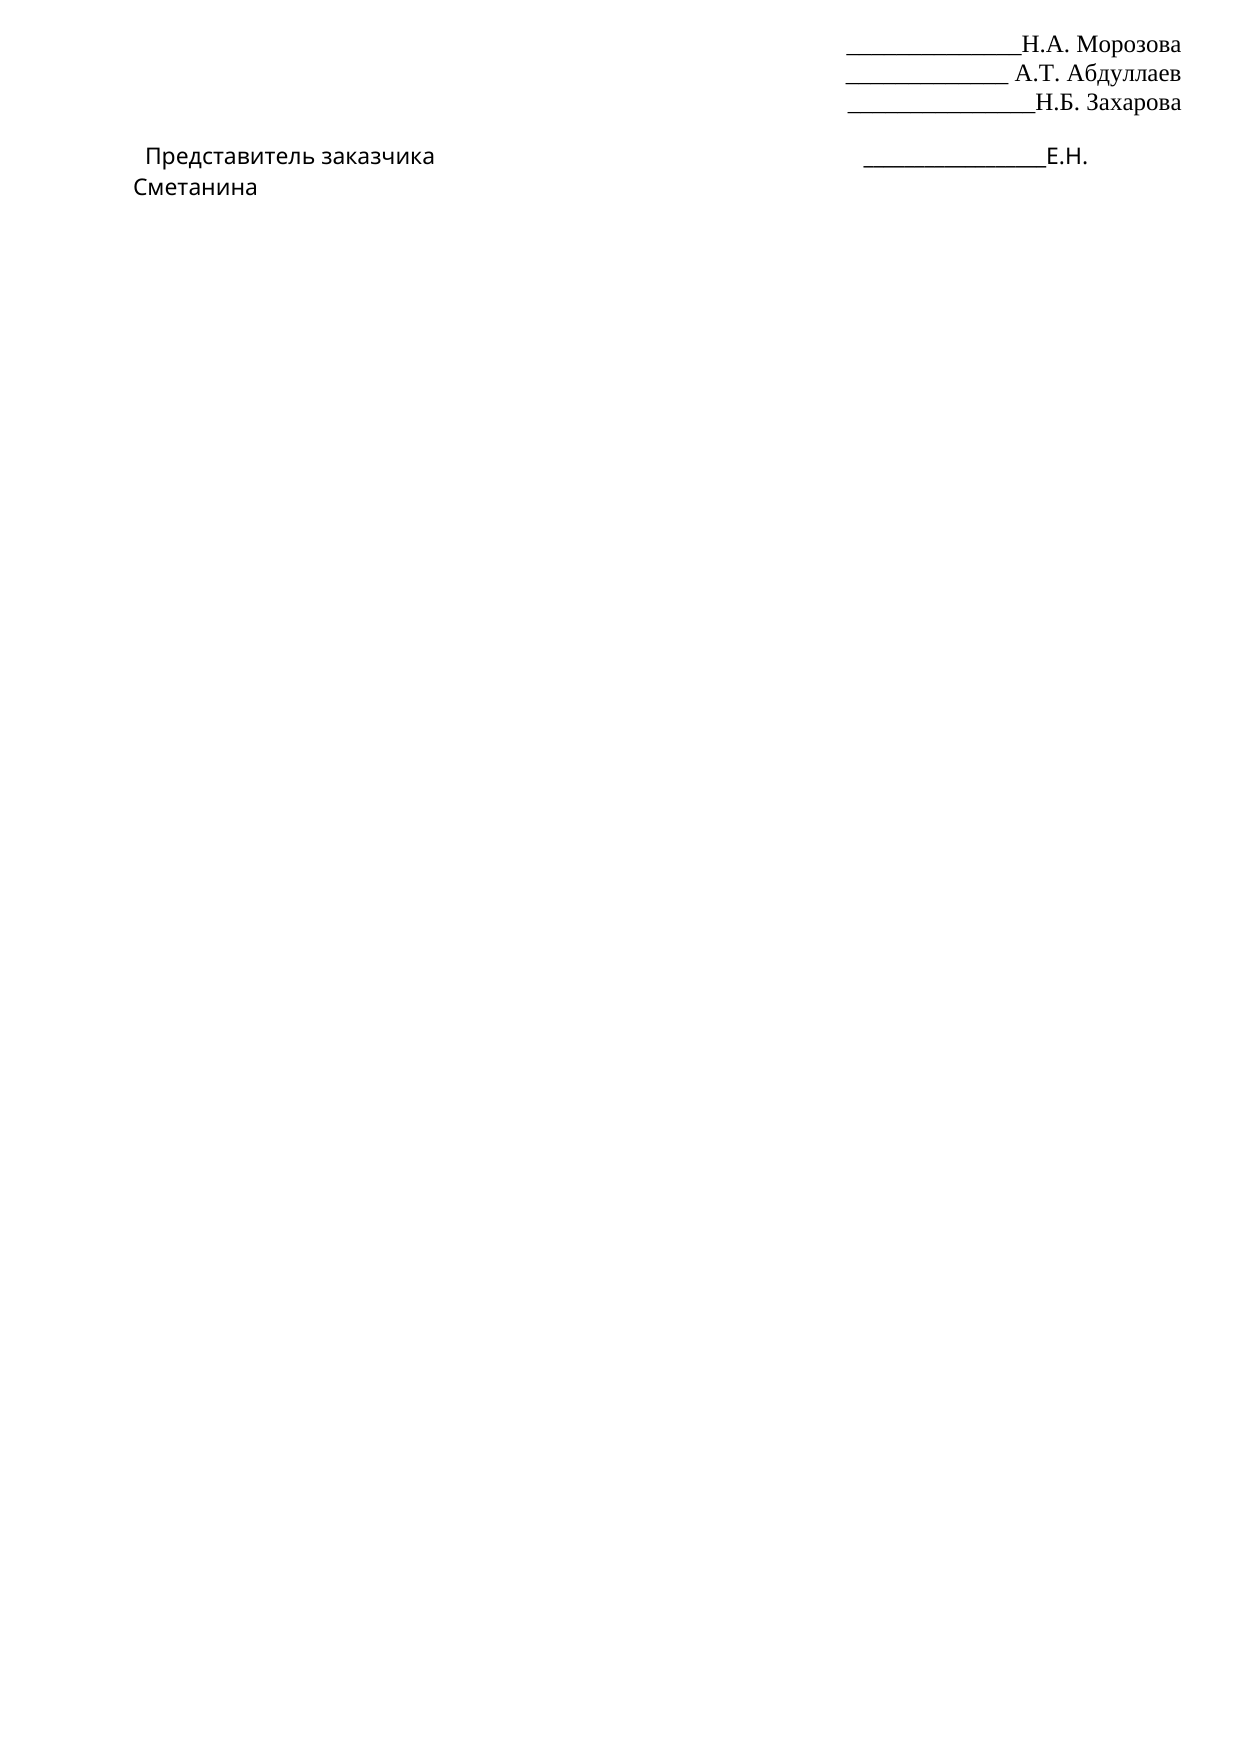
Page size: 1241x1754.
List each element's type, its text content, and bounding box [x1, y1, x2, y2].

text _____________ А.Т. Абдуллаев [59, 58, 1181, 87]
text Представитель заказчика __________________Е.Н. Сметанина [133, 140, 1181, 202]
text _______________Н.Б. Захарова [59, 87, 1181, 116]
text ______________Н.А. Морозова [59, 29, 1181, 58]
